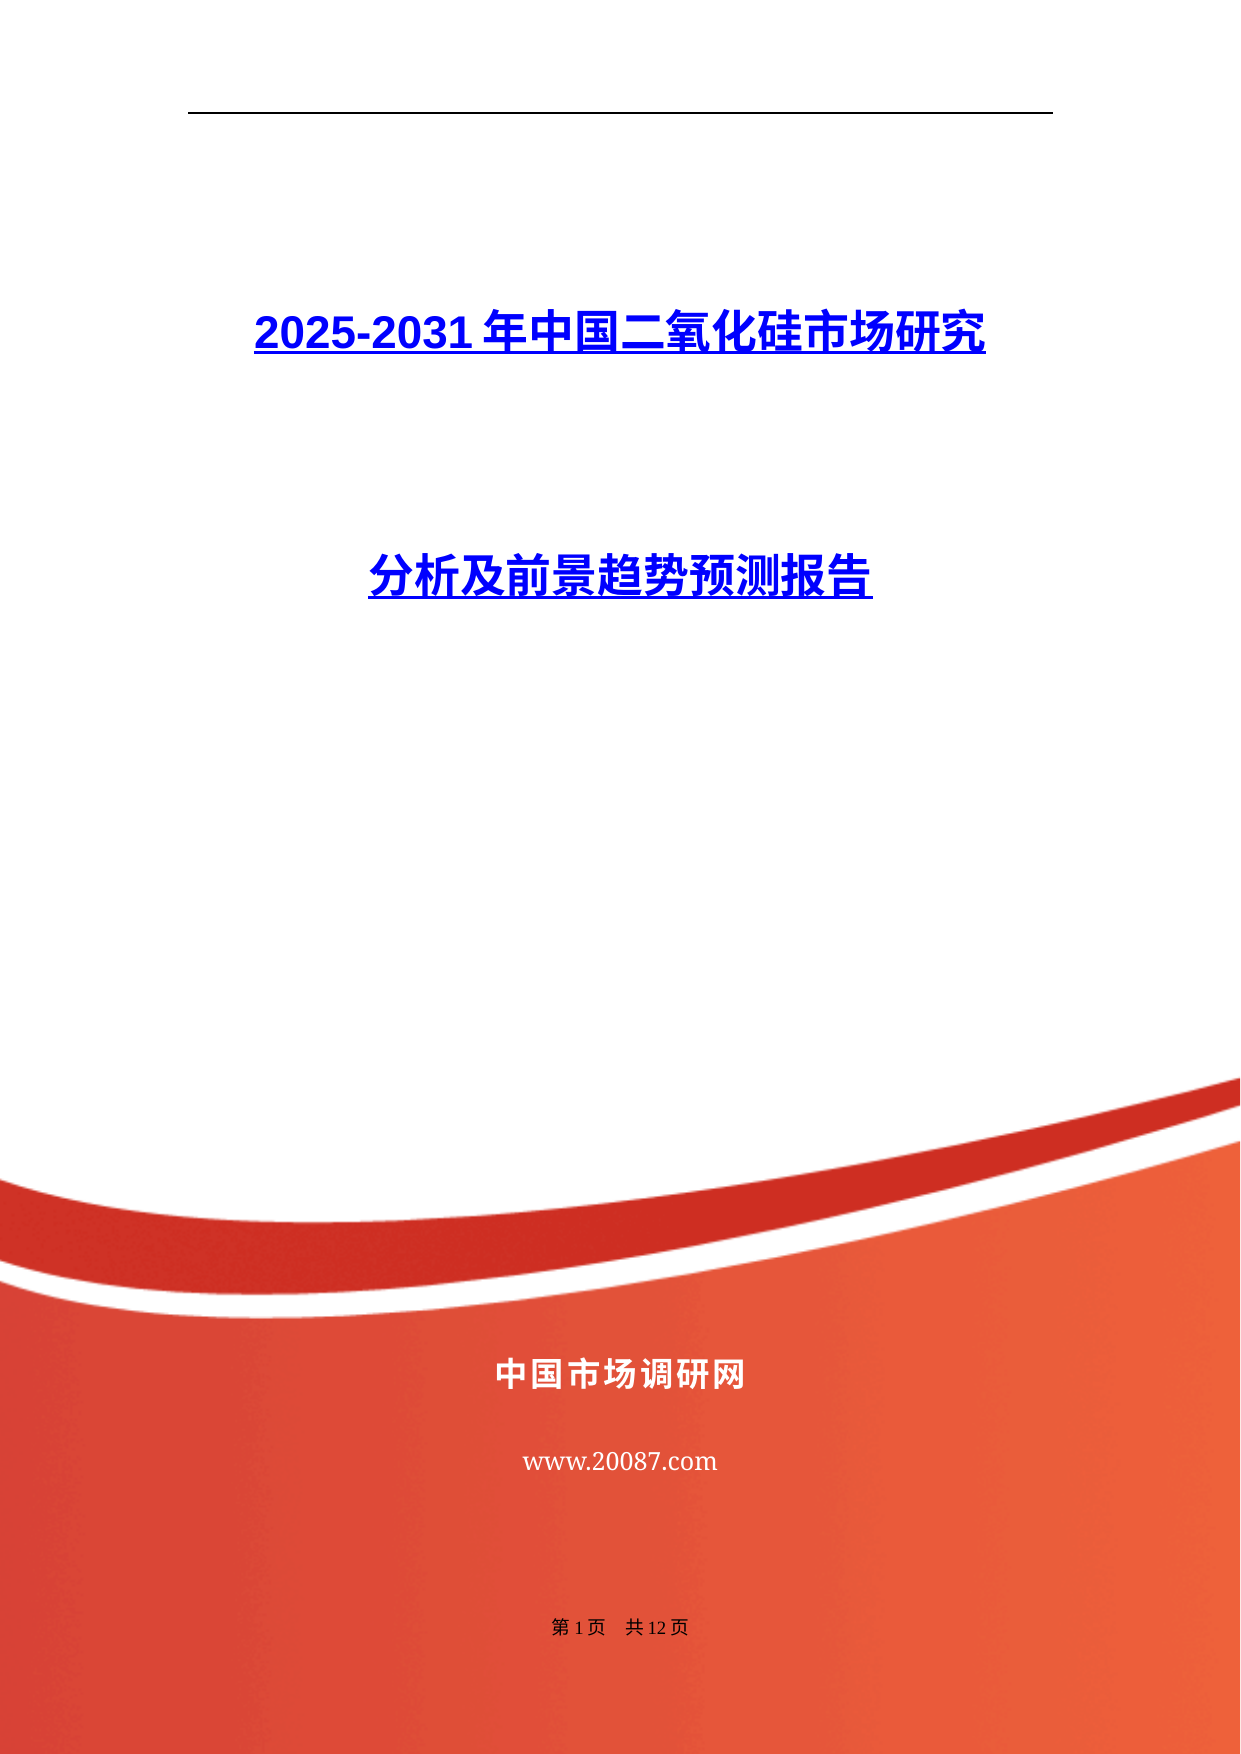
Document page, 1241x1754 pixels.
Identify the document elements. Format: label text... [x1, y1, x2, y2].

picture [0, 1006, 1241, 1754]
table_header 2025-2031年中国二氧化硅市场研究分析及前景趋势预测报告 [188, 207, 1053, 773]
text www.20087.com [187, 1428, 1053, 1493]
subtitle 中国市场调研网 [187, 1339, 1053, 1404]
